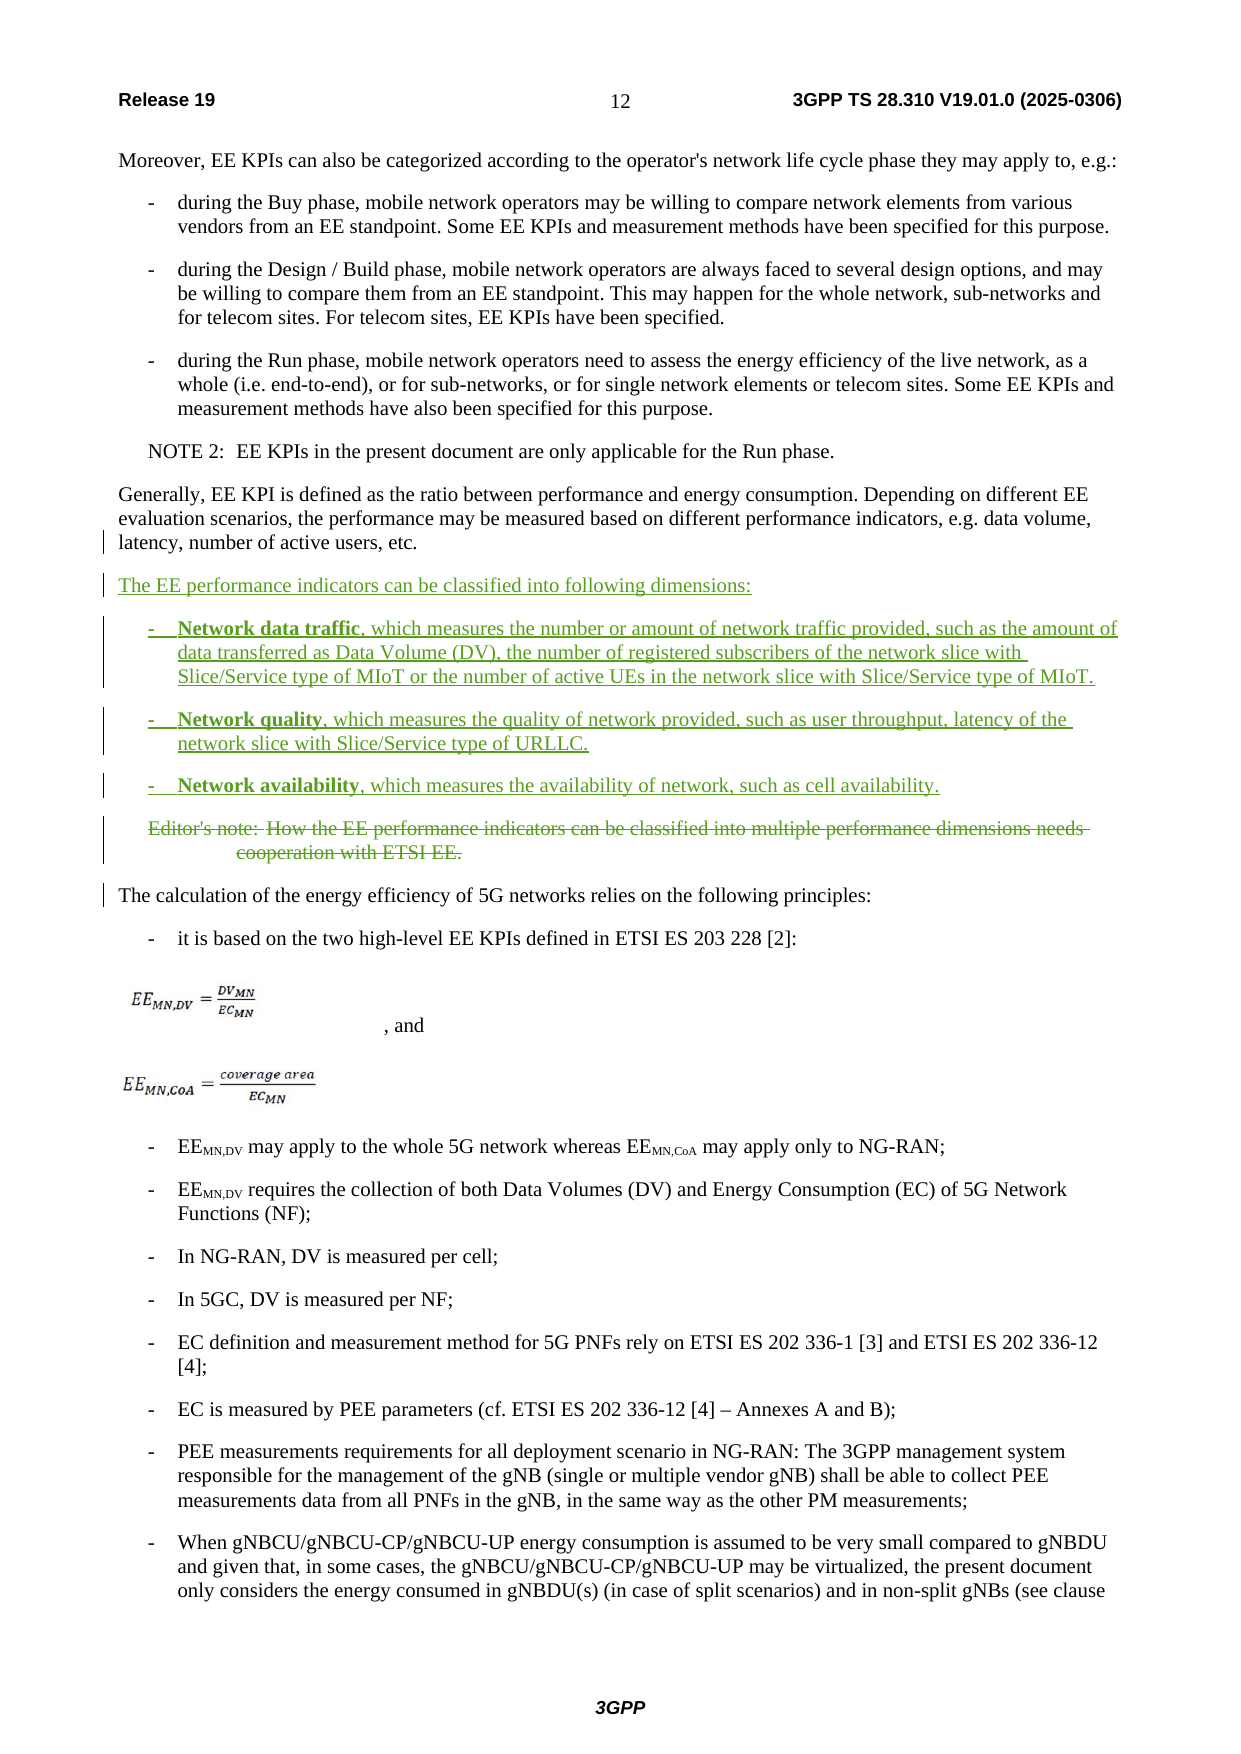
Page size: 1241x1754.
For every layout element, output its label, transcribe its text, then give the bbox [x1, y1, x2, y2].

text - during the Run phase, mobile network operators need to assess the energy efficiency of the live network, as a whole (i.e. end-to-end), or for sub-networks, or for single network elements or telecom sites. Some EE KPIs and measurement methods have also been specified for this purpose. [148, 348, 1122, 420]
text NOTE 2: EE KPIs in the present document are only applicable for the Run phase. [148, 439, 1122, 463]
text - , and [177, 969, 1122, 1037]
text The calculation of the energy efficiency of 5G networks relies on the following principles: [118, 883, 1122, 907]
text - EC definition and measurement method for 5G PNFs rely on ETSI ES 202 336-1 [3] and ETSI ES 202 336-12 [4]; [148, 1330, 1122, 1378]
text - during the Buy phase, mobile network operators may be willing to compare network elements from various vendors from an EE standpoint. Some EE KPIs and measurement methods have been specified for this purpose. [148, 190, 1122, 238]
text - In 5GC, DV is measured per NF; [148, 1287, 1122, 1311]
text - In NG-RAN, DV is measured per cell; [148, 1244, 1122, 1268]
text - EEMN,DV may apply to the whole 5G network whereas EEMN,CoA may apply only to NG-RAN; [148, 1134, 1122, 1158]
picture [118, 968, 270, 1033]
text - during the Design / Build phase, mobile network operators are always faced to several design options, and may be willing to compare them from an EE standpoint. This may happen for the whole network, sub-networks and for telecom sites. For telecom sites, EE KPIs have been specified. [148, 257, 1122, 329]
text - [177, 1056, 1122, 1116]
text - it is based on the two high-level EE KPIs defined in ETSI ES 203 228 [2]: [148, 926, 1122, 950]
picture [118, 1056, 322, 1113]
text Moreover, EE KPIs can also be categorized according to the operator's network life cycle phase they may apply to, e.g.: [118, 147, 1122, 172]
text - EC is measured by PEE parameters (cf. ETSI ES 202 336-12 [4] – Annexes A and B); [148, 1397, 1122, 1421]
text - PEE measurements requirements for all deployment scenario in NG-RAN: The 3GPP management system responsible for the management of the gNB (single or multiple vendor gNB) shall be able to collect PEE measurements data from all PNFs in the gNB, in the same way as the other PM measurements; [148, 1439, 1122, 1512]
text Generally, EE KPI is defined as the ratio between performance and energy consumption. Depending on different EE evaluation scenarios, the performance may be measured based on different performance indicators, e.g. data volume, latency, number of active users, etc. [118, 482, 1122, 554]
text - EEMN,DV requires the collection of both Data Volumes (DV) and Energy Consumption (EC) of 5G Network Functions (NF); [148, 1177, 1122, 1225]
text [148, 1530, 1122, 1602]
